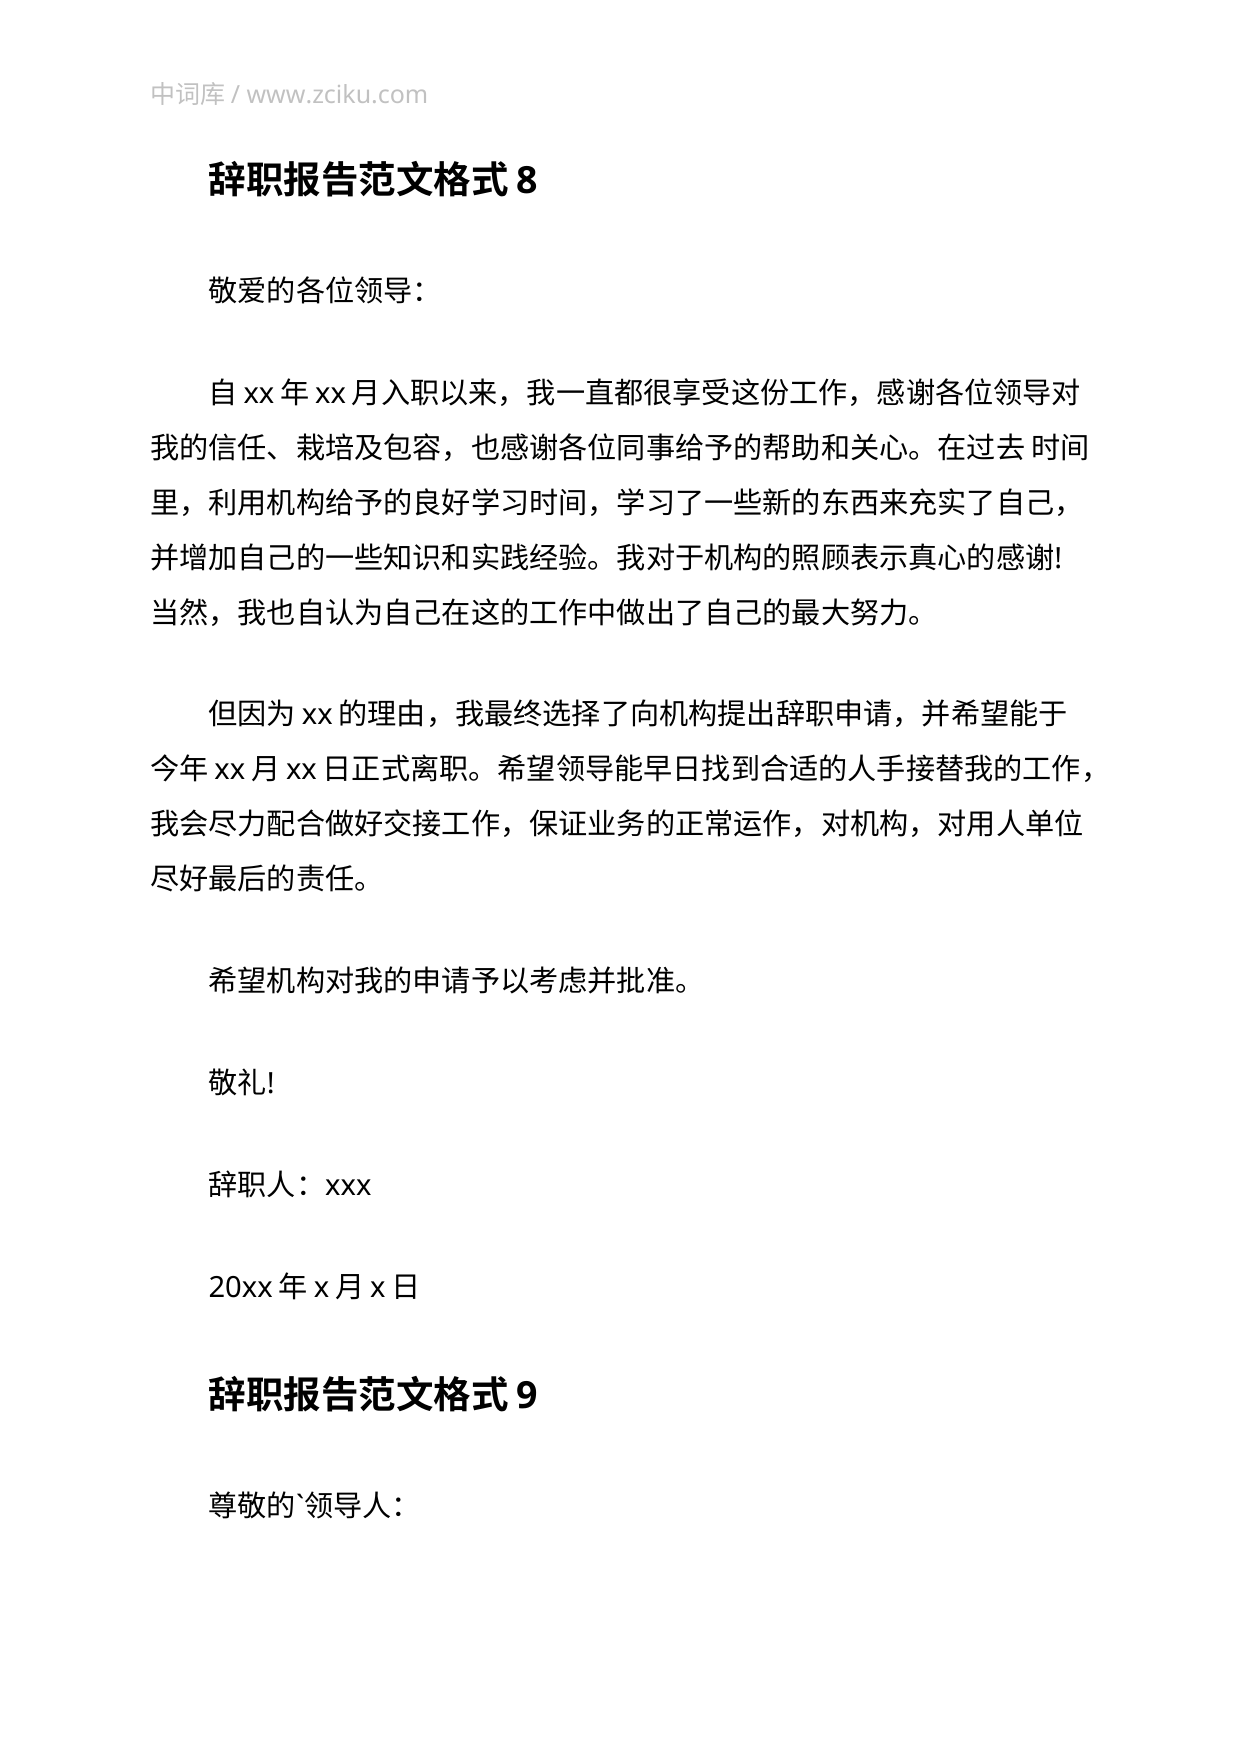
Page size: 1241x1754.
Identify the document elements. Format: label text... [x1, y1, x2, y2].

text 辞职报告范文格式8 [150, 150, 1090, 204]
text 敬爱的各位领导： [150, 268, 1090, 310]
text 辞职人：xxx [150, 1161, 1090, 1204]
text 希望机构对我的申请予以考虑并批准。 [150, 958, 1090, 1000]
text 辞职报告范文格式9 [150, 1365, 1090, 1420]
text 但因为xx的理由，我最终选择了向机构提出辞职申请，并希望能于今年xx月xx日正式离职。希望领导能早日找到合适的人手接替我的工作，我会尽力配合做好交接工作，保证业务的正常运作，对机构，对用人单位尽好最后的责任。 [150, 691, 1090, 898]
text 20xx年x月x日 [150, 1263, 1090, 1306]
text 自xx年xx月入职以来，我一直都很享受这份工作，感谢各位领导对我的信任、栽培及包容，也感谢各位同事给予的帮助和关心。在过去 时间里，利用机构给予的良好学习时间，学习了一些新的东西来充实了自己，并增加自己的一些知识和实践经验。我对于机构的照顾表示真心的感谢!当然，我也自认为自己在这的工作中做出了自己的最大努力。 [150, 369, 1090, 631]
text 尊敬的`领导人： [150, 1483, 1090, 1525]
text 敬礼! [150, 1059, 1090, 1102]
